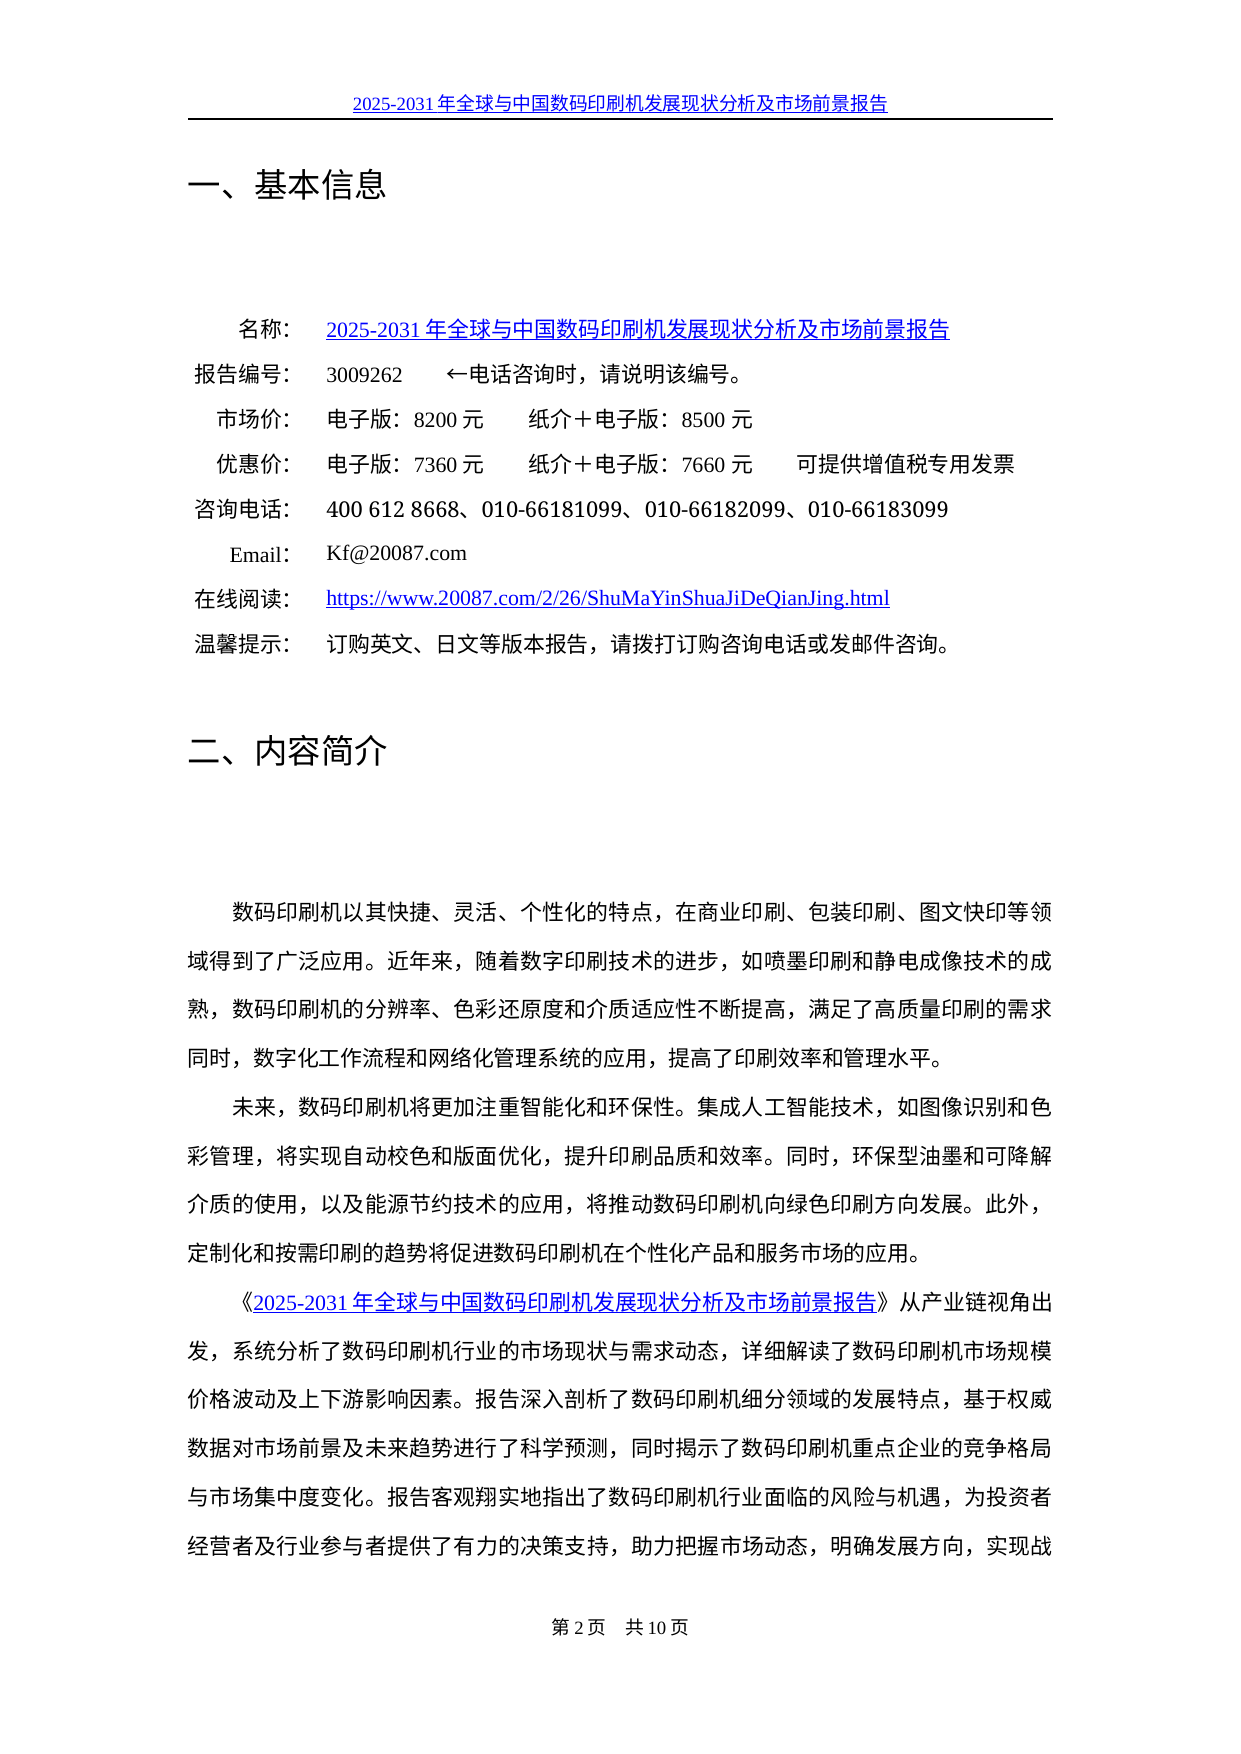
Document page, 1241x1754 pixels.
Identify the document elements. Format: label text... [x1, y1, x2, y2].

table_cell Kf@20087.com [315, 537, 1073, 582]
table_cell 市场价： [167, 402, 315, 447]
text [187, 894, 1053, 1561]
table_cell 在线阅读： [167, 582, 315, 627]
table_cell 订购英文、日文等版本报告，请拨打订购咨询电话或发邮件咨询。 [315, 627, 1073, 672]
title 二、内容简介 [187, 717, 1053, 782]
table_cell 3009262 ←电话咨询时，请说明该编号。 [315, 357, 1073, 402]
table_cell Email： [167, 537, 315, 582]
table_cell 电子版：7360 元 纸介＋电子版：7660 元 可提供增值税专用发票 [315, 447, 1073, 492]
table_cell 400 612 8668、010-66181099、010-66182099、010-66183099 [315, 492, 1073, 537]
table_cell 咨询电话： [167, 492, 315, 537]
table_cell 电子版：8200 元 纸介＋电子版：8500 元 [315, 402, 1073, 447]
table_header 名称： [167, 312, 315, 357]
table_header 2025-2031年全球与中国数码印刷机发展现状分析及市场前景报告 [315, 312, 1073, 357]
title 一、基本信息 [187, 150, 1053, 215]
table_cell 温馨提示： [167, 627, 315, 672]
table_cell [315, 582, 1073, 627]
table_cell 优惠价： [167, 447, 315, 492]
table_cell 报告编号： [167, 357, 315, 402]
